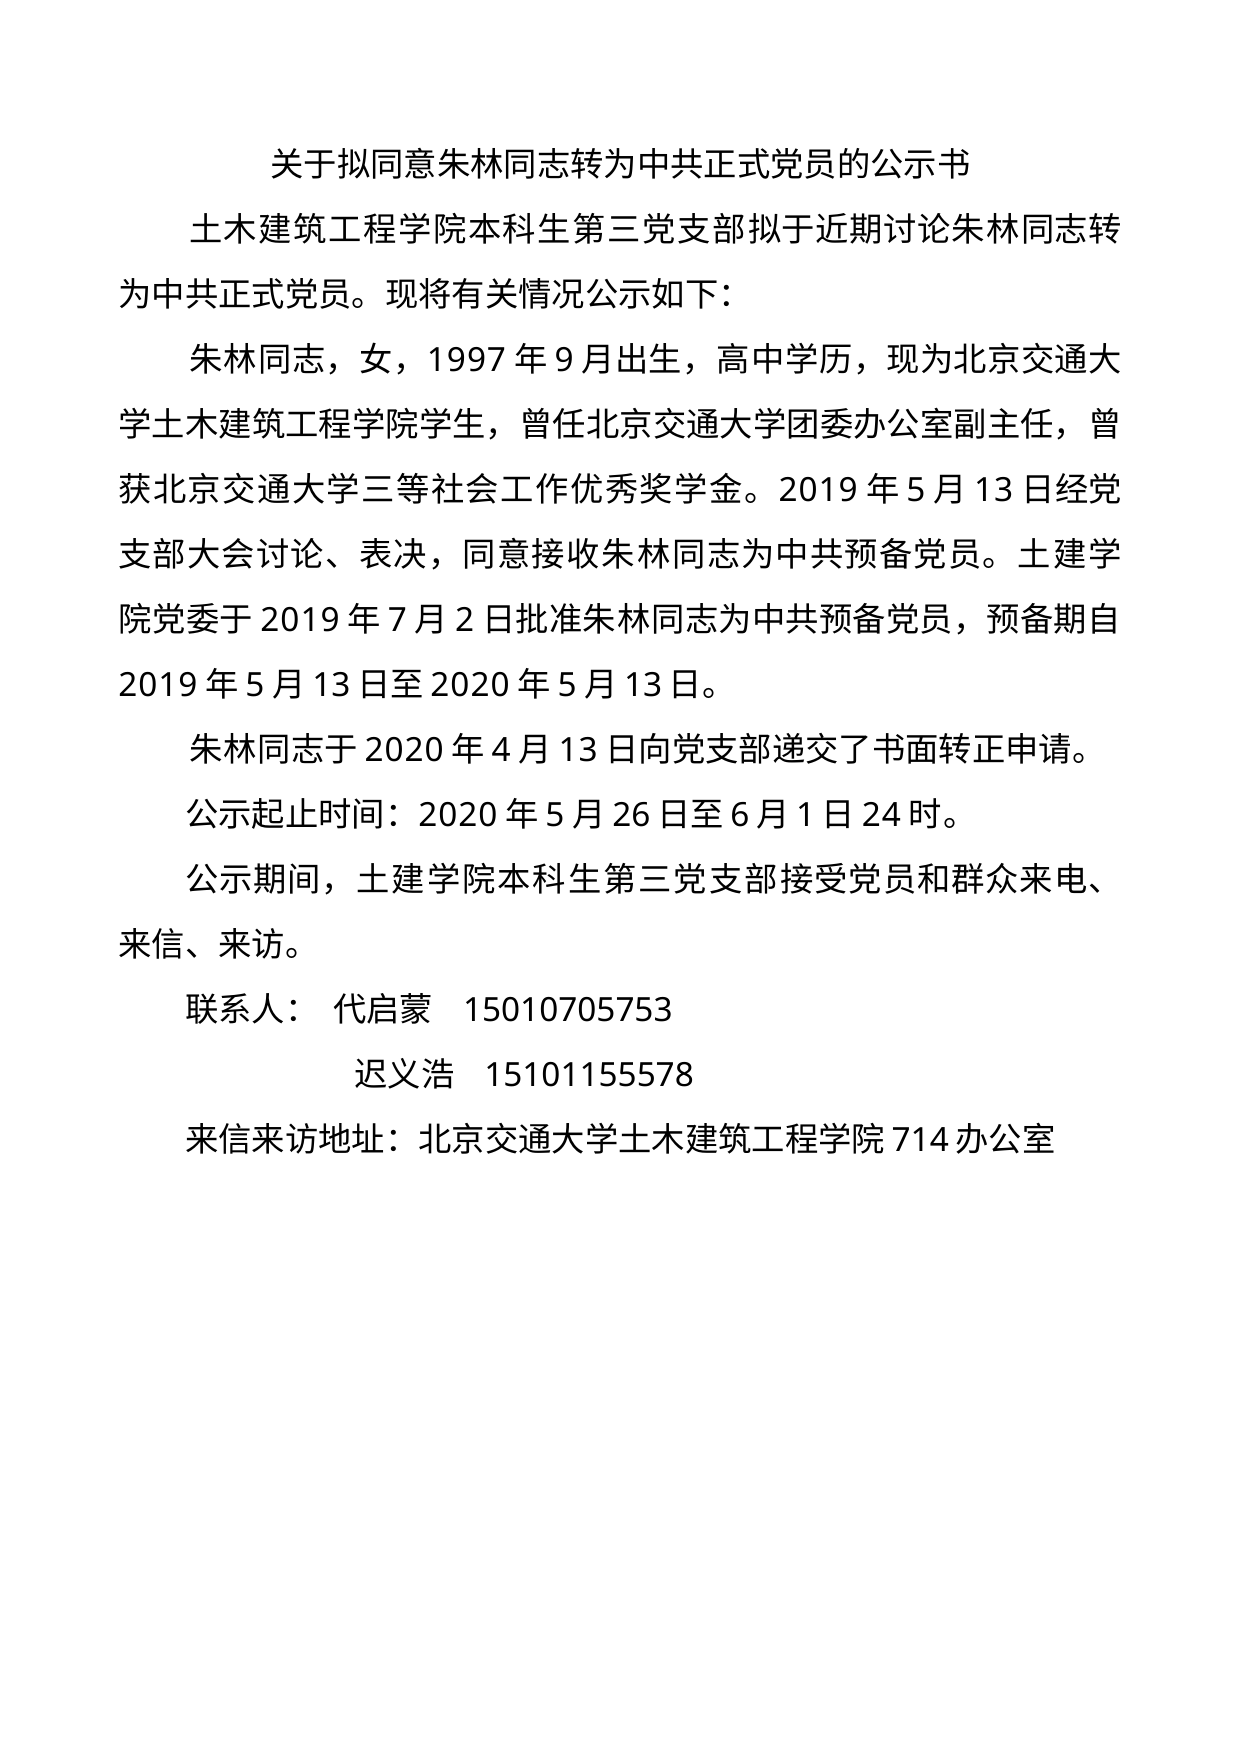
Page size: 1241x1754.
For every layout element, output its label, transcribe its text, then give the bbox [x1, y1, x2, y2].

text 朱林同志，女，1997年9月出生，高中学历，现为北京交通大学土木建筑工程学院学生，曾任北京交通大学团委办公室副主任，曾获北京交通大学三等社会工作优秀奖学金。2019年5月13日经党支部大会讨论、表决，同意接收朱林同志为中共预备党员。土建学院党委于2019年7月2日批准朱林同志为中共预备党员，预备期自2019年5月13日至2020年5月13日。 [118, 324, 1122, 714]
text 来信来访地址：北京交通大学土木建筑工程学院714办公室 [118, 1104, 1122, 1169]
text 公示起止时间：2020年5月26日至6月1日24时。 [118, 779, 1122, 844]
text 朱林同志于2020年4月13日向党支部递交了书面转正申请。 [118, 714, 1122, 779]
text 关于拟同意朱林同志转为中共正式党员的公示书 [118, 129, 1122, 194]
text 迟义浩 15101155578 [118, 1039, 1122, 1104]
text 联系人： 代启蒙 15010705753 [118, 974, 1122, 1039]
text 公示期间，土建学院本科生第三党支部接受党员和群众来电、来信、来访。 [118, 844, 1122, 974]
text 土木建筑工程学院本科生第三党支部拟于近期讨论朱林同志转为中共正式党员。现将有关情况公示如下： [118, 194, 1122, 324]
